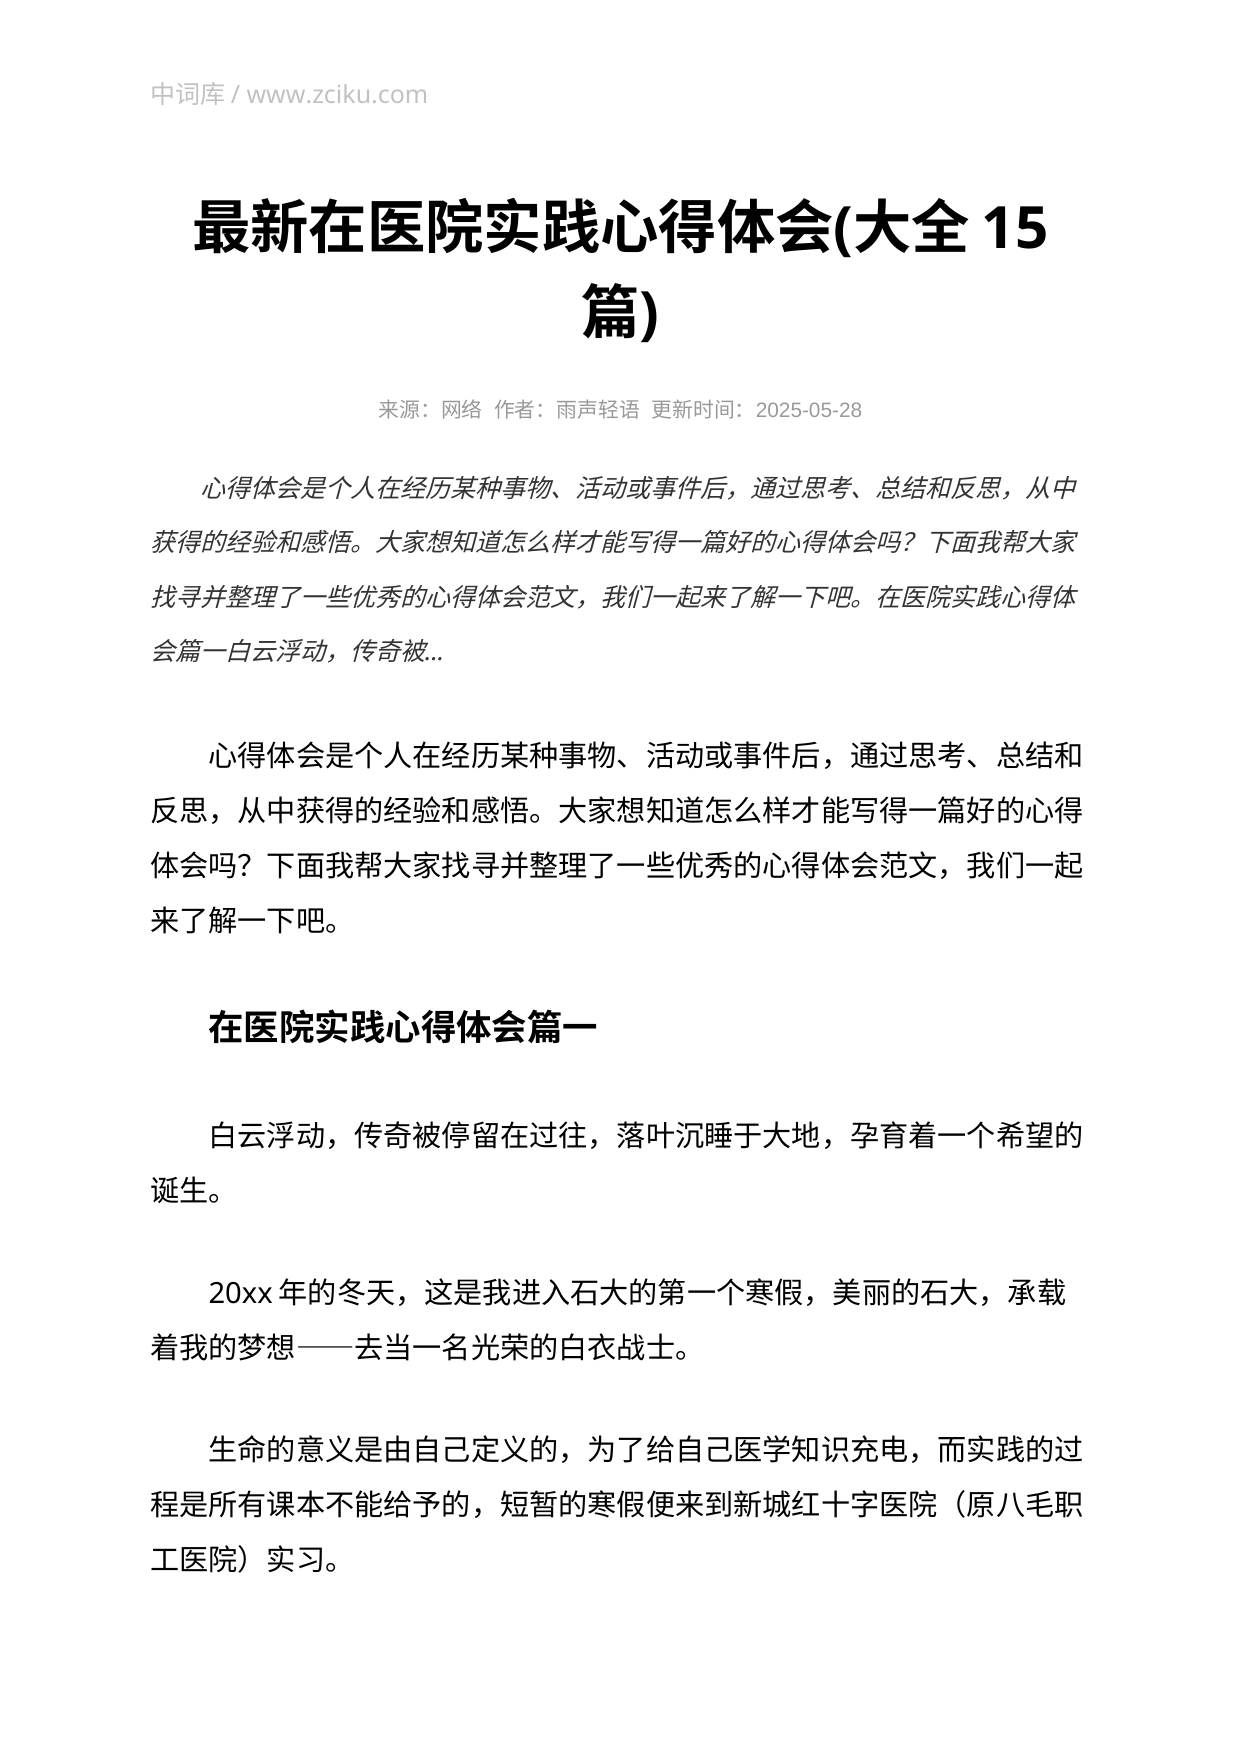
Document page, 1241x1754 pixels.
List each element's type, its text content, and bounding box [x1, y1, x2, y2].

text 心得体会是个人在经历某种事物、活动或事件后，通过思考、总结和反思，从中获得的经验和感悟。大家想知道怎么样才能写得一篇好的心得体会吗？下面我帮大家找寻并整理了一些优秀的心得体会范文，我们一起来了解一下吧。 [150, 733, 1090, 940]
text 心得体会是个人在经历某种事物、活动或事件后，通过思考、总结和反思，从中获得的经验和感悟。大家想知道怎么样才能写得一篇好的心得体会吗？下面我帮大家找寻并整理了一些优秀的心得体会范文，我们一起来了解一下吧。在医院实践心得体会篇一白云浮动，传奇被... [150, 468, 1090, 668]
text 生命的意义是由自己定义的，为了给自己医学知识充电，而实践的过程是所有课本不能给予的，短暂的寒假便来到新城红十字医院（原八毛职工医院）实习。 [150, 1426, 1090, 1578]
subtitle 最新在医院实践心得体会(大全15篇) [150, 181, 1090, 351]
text 20xx年的冬天，这是我进入石大的第一个寒假，美丽的石大，承载着我的梦想——去当一名光荣的白衣战士。 [150, 1269, 1090, 1367]
text 白云浮动，传奇被停留在过往，落叶沉睡于大地，孕育着一个希望的诞生。 [150, 1113, 1090, 1210]
text 在医院实践心得体会篇一 [150, 999, 1090, 1051]
text 来源：网络 作者：雨声轻语 更新时间：2025-05-28 [150, 398, 1090, 422]
